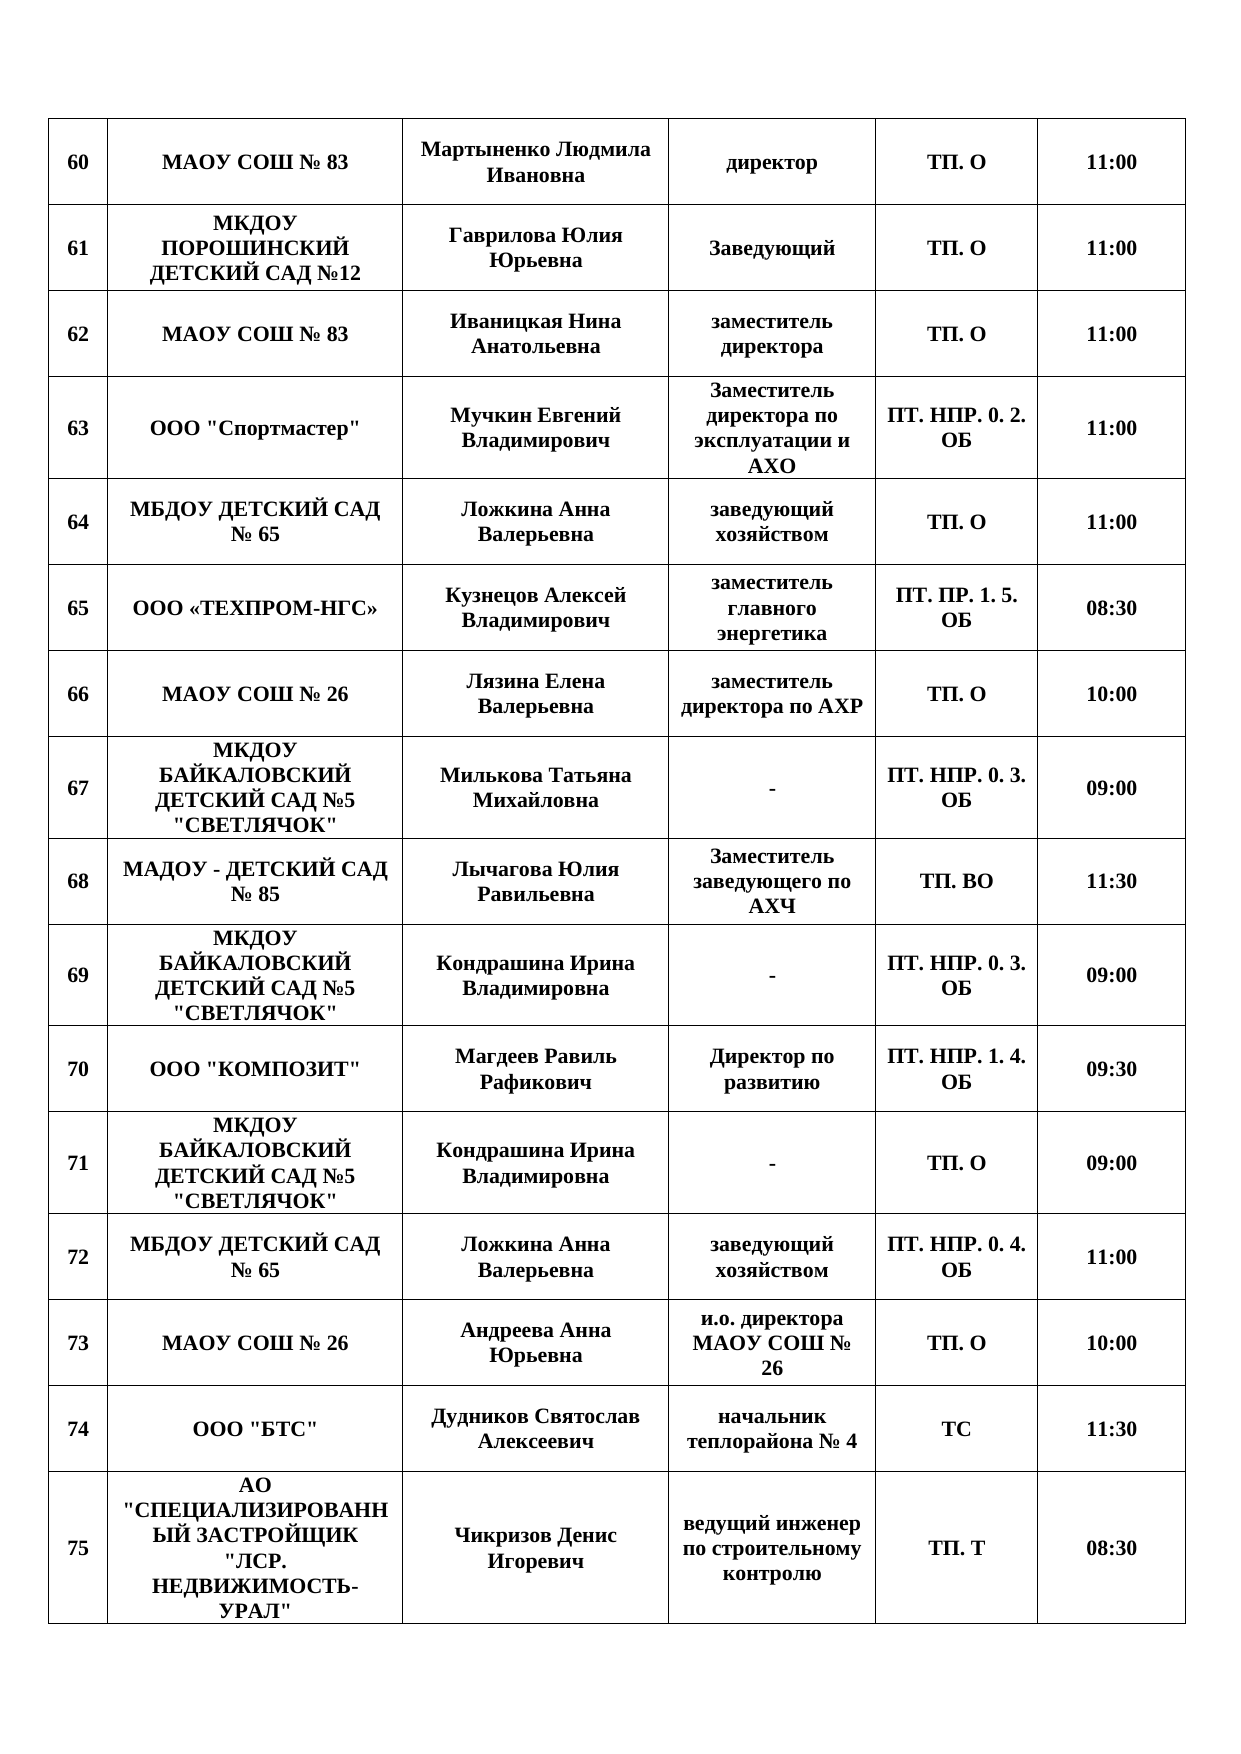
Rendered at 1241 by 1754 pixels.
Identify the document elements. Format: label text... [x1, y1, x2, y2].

table_cell 67 [49, 737, 107, 837]
table_cell 63 [49, 377, 107, 478]
table_cell МАОУ СОШ № 83 [108, 119, 402, 204]
table_cell 11:00 [1038, 479, 1185, 564]
table_cell МБДОУ ДЕТСКИЙ САД № 65 [108, 1214, 402, 1299]
table_cell 60 [49, 119, 107, 204]
table_cell Заместитель заведующего по АХЧ [669, 839, 875, 923]
table_cell 10:00 [1038, 651, 1185, 736]
table_cell ПТ. НПР. 1. 4. ОБ [876, 1026, 1037, 1111]
table_cell ТП. О [876, 205, 1037, 290]
table_cell МКДОУ ПОРОШИНСКИЙ ДЕТСКИЙ САД №12 [108, 205, 402, 290]
table_cell 08:30 [1038, 1472, 1185, 1623]
table_cell заведующий хозяйством [669, 1214, 875, 1299]
table_cell 68 [49, 839, 107, 923]
table_cell 62 [49, 291, 107, 376]
table_cell Мартыненко Людмила Ивановна [403, 119, 668, 204]
table_cell 11:00 [1038, 205, 1185, 290]
table_cell 65 [49, 565, 107, 650]
table_cell 11:30 [1038, 1386, 1185, 1471]
table_cell Кузнецов Алексей Владимирович [403, 565, 668, 650]
table_cell ТП. О [876, 1300, 1037, 1385]
table_cell Ложкина Анна Валерьевна [403, 479, 668, 564]
table_cell 09:00 [1038, 1112, 1185, 1213]
table_cell МАДОУ - ДЕТСКИЙ САД № 85 [108, 839, 402, 923]
table_cell 72 [49, 1214, 107, 1299]
table_cell Лычагова Юлия Равильевна [403, 839, 668, 923]
table_cell - [669, 737, 875, 837]
table_cell Директор по развитию [669, 1026, 875, 1111]
table_cell ТС [876, 1386, 1037, 1471]
table_cell МАОУ СОШ № 83 [108, 291, 402, 376]
table_cell Мучкин Евгений Владимирович [403, 377, 668, 478]
table_cell директор [669, 119, 875, 204]
table_cell МАОУ СОШ № 26 [108, 651, 402, 736]
table_cell ООО "КОМПОЗИТ" [108, 1026, 402, 1111]
table_cell ООО «ТЕХПРОМ-НГС» [108, 565, 402, 650]
table_cell 09:00 [1038, 925, 1185, 1025]
table_cell ТП. О [876, 479, 1037, 564]
table_cell 08:30 [1038, 565, 1185, 650]
table_cell Чикризов Денис Игоревич [403, 1472, 668, 1623]
table_cell ТП. Т [876, 1472, 1037, 1623]
table_cell 11:00 [1038, 1214, 1185, 1299]
table_cell 10:00 [1038, 1300, 1185, 1385]
table_cell ведущий инженер по строительному контролю [669, 1472, 875, 1623]
table_cell ТП. О [876, 291, 1037, 376]
table_cell и.о. директора МАОУ СОШ № 26 [669, 1300, 875, 1385]
table_cell Ложкина Анна Валерьевна [403, 1214, 668, 1299]
table_cell - [669, 925, 875, 1025]
table_cell 11:00 [1038, 377, 1185, 478]
table_cell Иваницкая Нина Анатольевна [403, 291, 668, 376]
table_cell 11:30 [1038, 839, 1185, 923]
table_cell ООО "Спортмастер" [108, 377, 402, 478]
table_cell Магдеев Равиль Рафикович [403, 1026, 668, 1111]
table_cell заместитель директора [669, 291, 875, 376]
table_cell Гаврилова Юлия Юрьевна [403, 205, 668, 290]
table_cell Дудников Святослав Алексеевич [403, 1386, 668, 1471]
table_cell Кондрашина Ирина Владимировна [403, 1112, 668, 1213]
table_cell Лязина Елена Валерьевна [403, 651, 668, 736]
table_cell АО "СПЕЦИАЛИЗИРОВАННЫЙ ЗАСТРОЙЩИК "ЛСР. НЕДВИЖИМОСТЬ-УРАЛ" [108, 1472, 402, 1623]
table_cell 61 [49, 205, 107, 290]
table_cell 73 [49, 1300, 107, 1385]
table_cell заместитель главного энергетика [669, 565, 875, 650]
table_cell ПТ. ПР. 1. 5. ОБ [876, 565, 1037, 650]
table_cell Кондрашина Ирина Владимировна [403, 925, 668, 1025]
table_cell 74 [49, 1386, 107, 1471]
table_cell ТП. О [876, 1112, 1037, 1213]
table_cell 11:00 [1038, 119, 1185, 204]
table_cell Заместитель директора по эксплуатации и АХО [669, 377, 875, 478]
table_cell ТП. О [876, 119, 1037, 204]
table_cell МАОУ СОШ № 26 [108, 1300, 402, 1385]
table_cell - [669, 1112, 875, 1213]
table_cell заведующий хозяйством [669, 479, 875, 564]
table_cell 75 [49, 1472, 107, 1623]
table_cell ТП. О [876, 651, 1037, 736]
table_cell МКДОУ БАЙКАЛОВСКИЙ ДЕТСКИЙ САД №5 "СВЕТЛЯЧОК" [108, 737, 402, 837]
table_cell 71 [49, 1112, 107, 1213]
table_cell Андреева Анна Юрьевна [403, 1300, 668, 1385]
table_cell Заведующий [669, 205, 875, 290]
table_cell заместитель директора по АХР [669, 651, 875, 736]
table_cell ООО "БТС" [108, 1386, 402, 1471]
table_cell ПТ. НПР. 0. 3. ОБ [876, 737, 1037, 837]
table_cell ПТ. НПР. 0. 2. ОБ [876, 377, 1037, 478]
table_cell МКДОУ БАЙКАЛОВСКИЙ ДЕТСКИЙ САД №5 "СВЕТЛЯЧОК" [108, 925, 402, 1025]
table_cell 09:00 [1038, 737, 1185, 837]
table_cell МБДОУ ДЕТСКИЙ САД № 65 [108, 479, 402, 564]
table_cell 66 [49, 651, 107, 736]
table_cell МКДОУ БАЙКАЛОВСКИЙ ДЕТСКИЙ САД №5 "СВЕТЛЯЧОК" [108, 1112, 402, 1213]
table_cell 70 [49, 1026, 107, 1111]
table_cell ПТ. НПР. 0. 3. ОБ [876, 925, 1037, 1025]
table_cell Милькова Татьяна Михайловна [403, 737, 668, 837]
table_cell ПТ. НПР. 0. 4. ОБ [876, 1214, 1037, 1299]
table_cell ТП. ВО [876, 839, 1037, 923]
table_cell начальник теплорайона № 4 [669, 1386, 875, 1471]
table_cell 64 [49, 479, 107, 564]
table_cell 09:30 [1038, 1026, 1185, 1111]
table_cell 69 [49, 925, 107, 1025]
table_cell 11:00 [1038, 291, 1185, 376]
